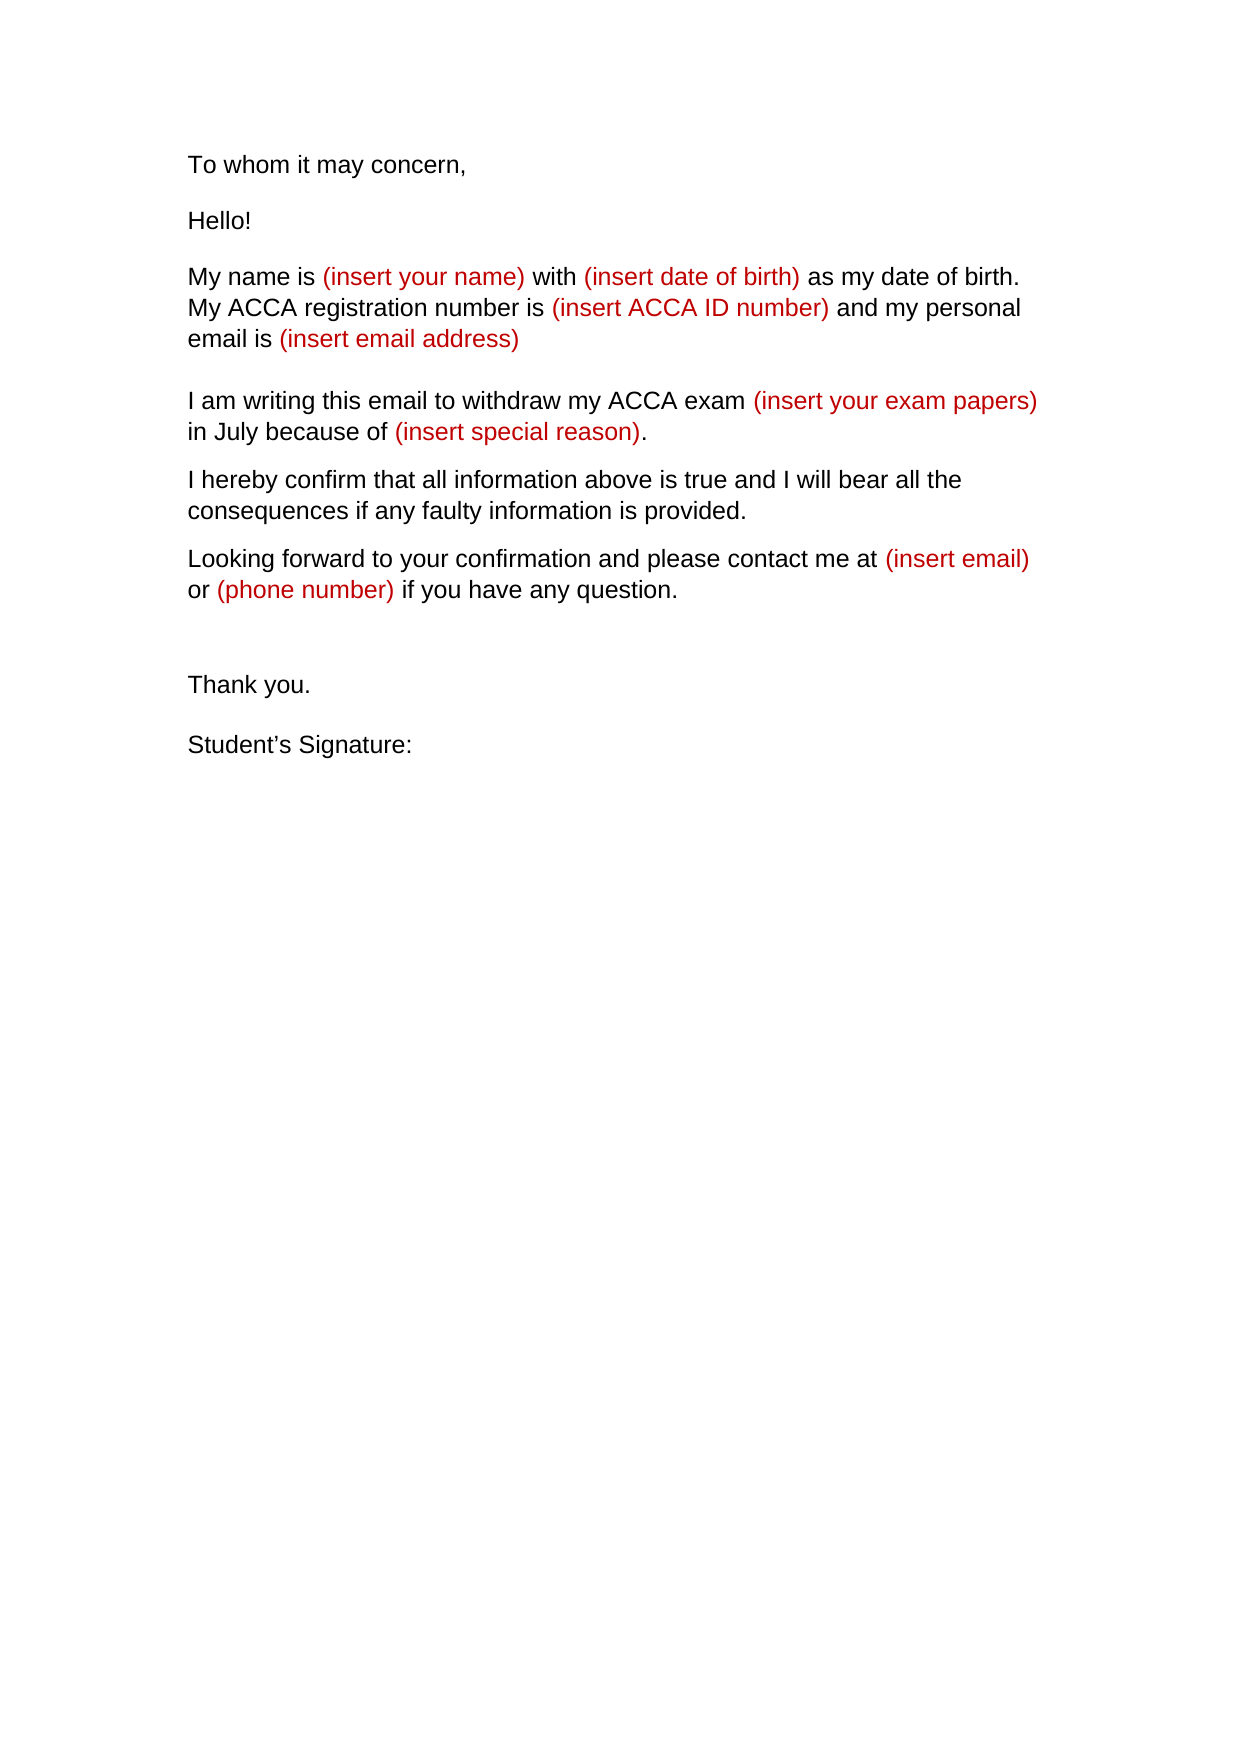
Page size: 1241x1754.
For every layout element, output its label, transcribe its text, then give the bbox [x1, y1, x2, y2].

text Thank you. [187, 670, 1053, 699]
text I hereby confirm that all information above is true and I will bear all the consequences if any faulty information is provided. [187, 465, 1053, 525]
text To whom it may concern, [187, 150, 1053, 179]
text Student’s Signature: [187, 730, 1053, 759]
text My name is (insert your name) with (insert date of birth) as my date of birth. My ACCA registration number is (insert ACCA ID number) and my personal email is (insert email address) I am writing this email to withdraw my ACCA exam (insert your exam papers) in July because of (insert special reason). [187, 262, 1053, 446]
text Hello! [187, 206, 1053, 235]
text Looking forward to your confirmation and please contact me at (insert email) or (phone number) if you have any question. [187, 544, 1053, 603]
